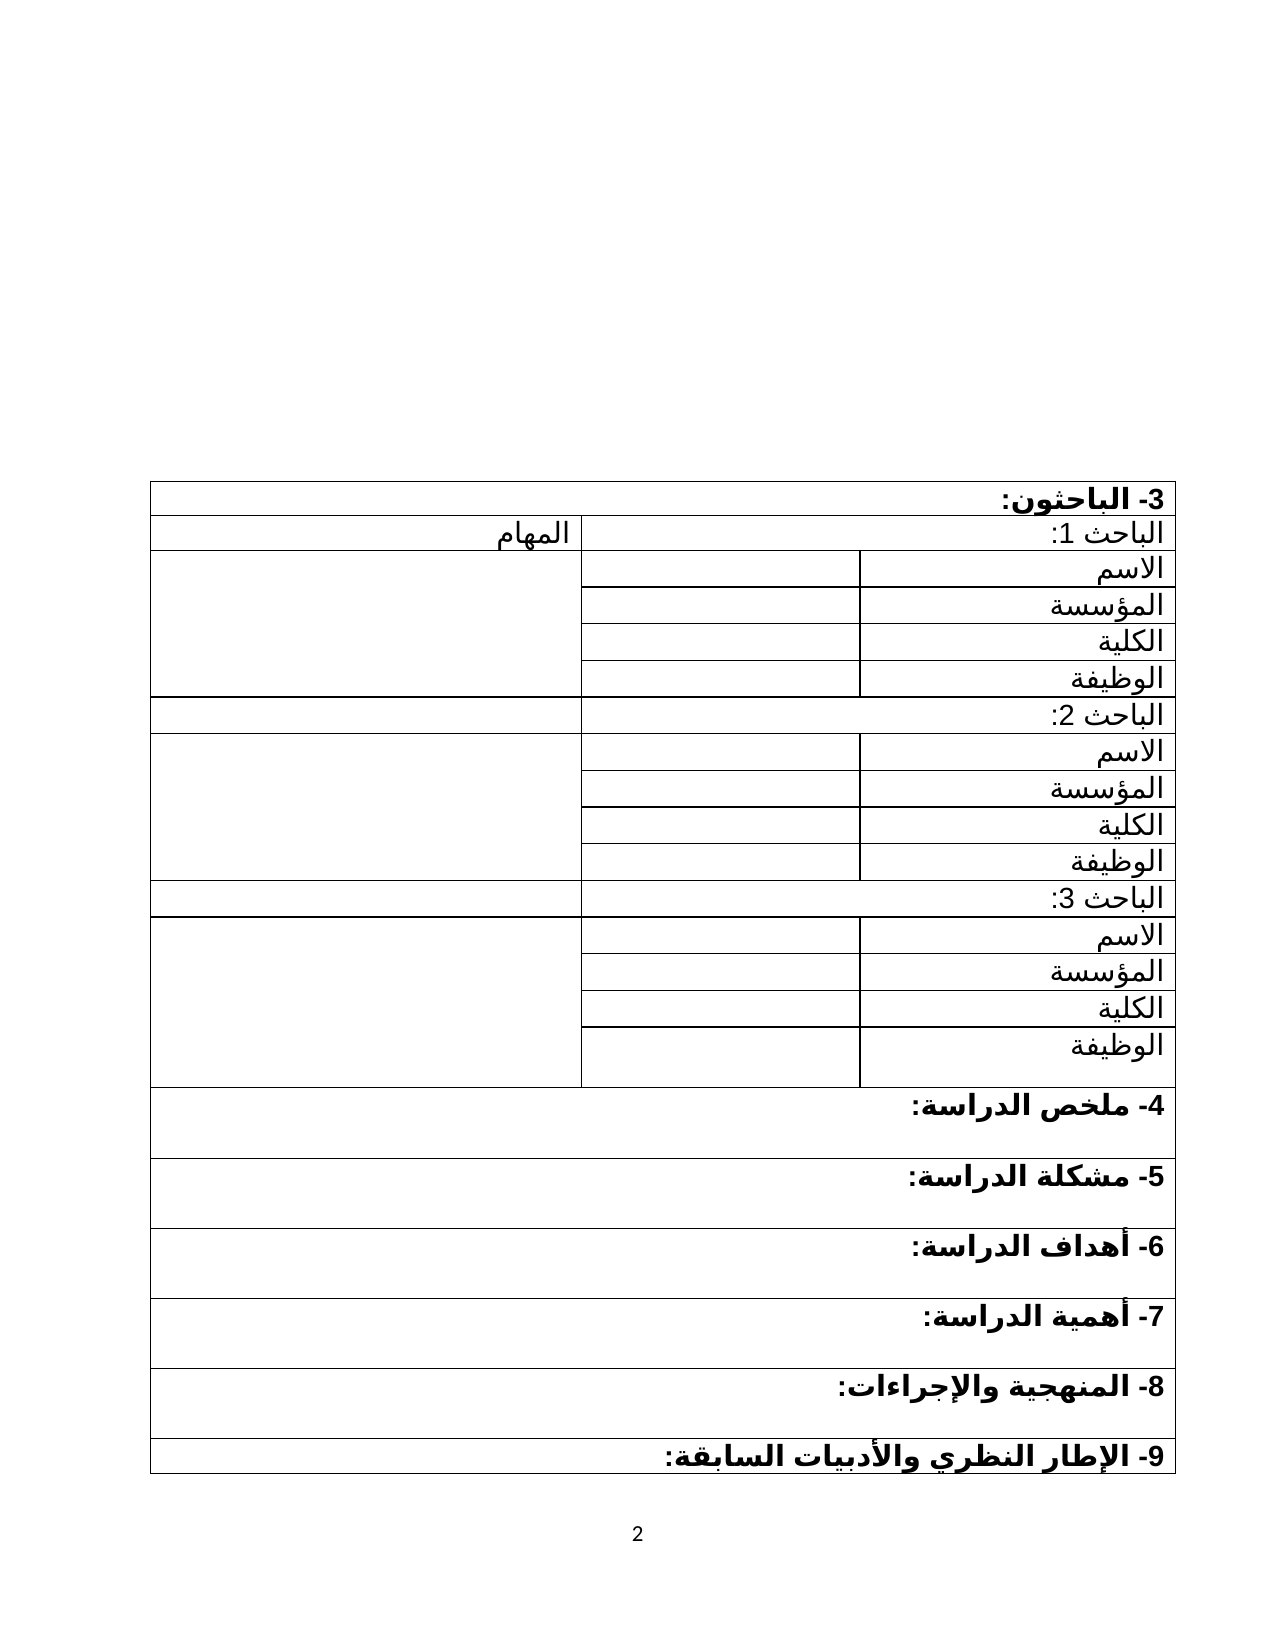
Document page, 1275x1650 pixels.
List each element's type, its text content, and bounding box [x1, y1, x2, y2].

table_cell الكلية [861, 624, 1175, 660]
table_cell المؤسسة [861, 771, 1175, 806]
table_cell [151, 551, 581, 696]
table_cell [582, 624, 859, 660]
table_cell [582, 954, 859, 990]
table_cell الباحث 3: [582, 881, 1175, 916]
table_cell الاسم [861, 551, 1175, 586]
table_cell الباحث 2: [582, 698, 1175, 733]
table_cell [582, 844, 859, 880]
table_header 3- الباحثون: [151, 482, 1175, 515]
table_cell المؤسسة [861, 588, 1175, 623]
table_cell الوظيفة [861, 661, 1175, 696]
table_cell [582, 771, 859, 806]
table_cell [582, 588, 859, 623]
table_cell الباحث 1: [582, 516, 1175, 550]
table_cell [582, 991, 859, 1026]
table_cell [582, 734, 859, 770]
table_cell المهام [151, 516, 581, 550]
table_cell المؤسسة [861, 954, 1175, 990]
table_cell 4- ملخص الدراسة: [151, 1088, 1175, 1157]
table_cell [582, 918, 859, 953]
table_cell الكلية [861, 808, 1175, 843]
table_cell [582, 808, 859, 843]
table_cell الوظيفة [861, 1028, 1175, 1087]
table_cell [151, 881, 581, 916]
table_cell الوظيفة [861, 844, 1175, 880]
table_cell الكلية [861, 991, 1175, 1026]
table_cell 8- المنهجية والإجراءات: [151, 1369, 1175, 1438]
table_cell الاسم [861, 918, 1175, 953]
table_cell [582, 661, 859, 696]
table_cell [151, 698, 581, 733]
table_cell [582, 1028, 859, 1087]
table_cell 5- مشكلة الدراسة: [151, 1159, 1175, 1228]
table_cell [582, 551, 859, 586]
table_cell [151, 734, 581, 880]
table_cell 7- أهمية الدراسة: [151, 1299, 1175, 1368]
table_cell [151, 918, 581, 1087]
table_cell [151, 1439, 1175, 1473]
table_cell 6- أهداف الدراسة: [151, 1229, 1175, 1298]
table_cell الاسم [861, 734, 1175, 770]
